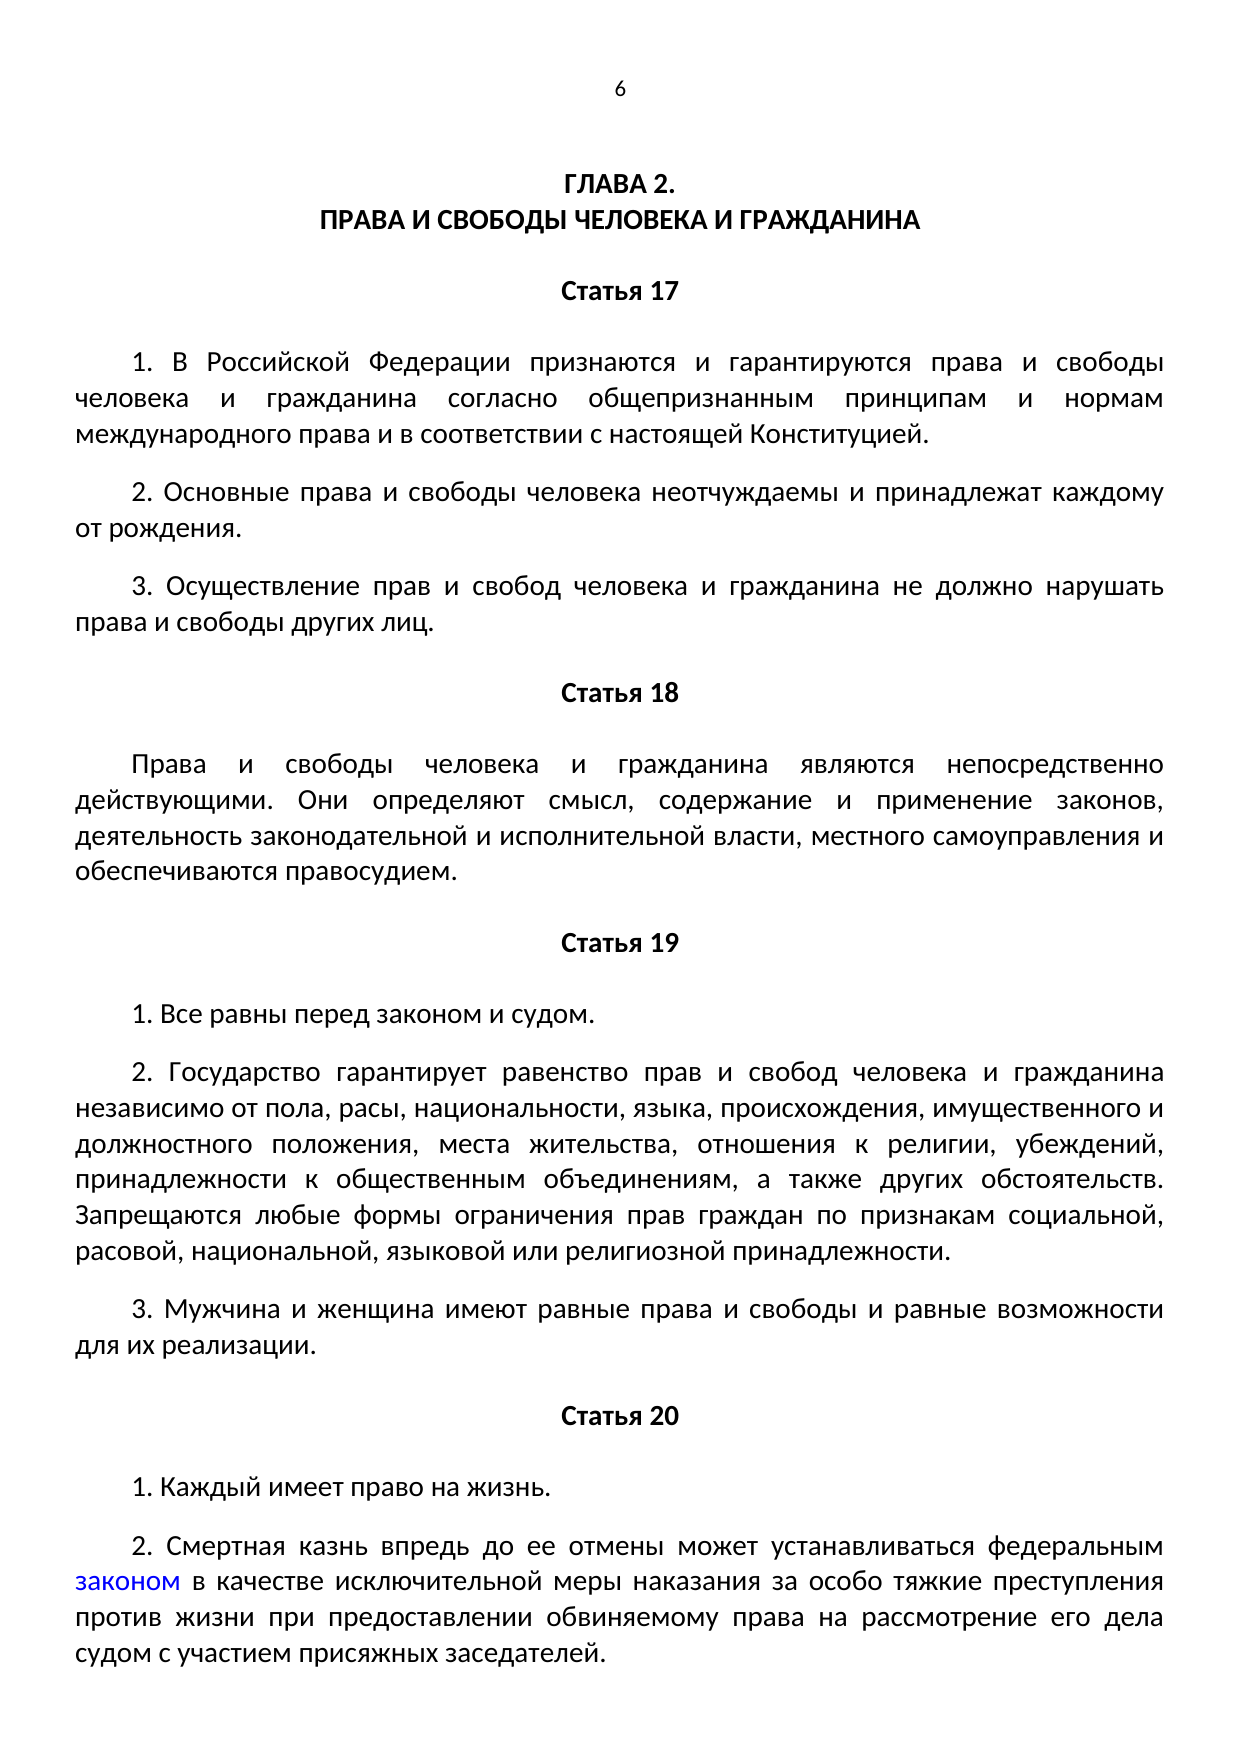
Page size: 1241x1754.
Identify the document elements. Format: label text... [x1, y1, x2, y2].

text 1. В Российской Федерации признаются и гарантируются права и свободы человека и гражданина согласно общепризнанным принципам и нормам международного права и в соответствии с настоящей Конституцией. [75, 343, 1165, 450]
text Права и свободы человека и гражданина являются непосредственно действующими. Они определяют смысл, содержание и применение законов, деятельность законодательной и исполнительной власти, местного самоуправления и обеспечиваются правосудием. [75, 746, 1165, 888]
title Статья 19 [75, 924, 1165, 959]
text 3. Осуществление прав и свобод человека и гражданина не должно нарушать права и свободы других лиц. [75, 567, 1165, 639]
text 1. Все равны перед законом и судом. [75, 995, 1165, 1031]
text 2. Основные права и свободы человека неотчуждаемы и принадлежат каждому от рождения. [75, 473, 1165, 544]
title Статья 18 [75, 674, 1165, 710]
text 3. Мужчина и женщина имеют равные права и свободы и равные возможности для их реализации. [75, 1290, 1165, 1361]
title ГЛАВА 2. [75, 165, 1165, 201]
title Статья 17 [75, 272, 1165, 308]
text 2. Государство гарантирует равенство прав и свобод человека и гражданина независимо от пола, расы, национальности, языка, происхождения, имущественного и должностного положения, места жительства, отношения к религии, убеждений, принадлежности к общественным объединениям, а также других обстоятельств. Запрещаются любые формы ограничения прав граждан по признакам социальной, расовой, национальной, языковой или религиозной принадлежности. [75, 1053, 1165, 1267]
title Статья 20 [75, 1397, 1165, 1433]
text 2. Смертная казнь впредь до ее отмены может устанавливаться федеральным законом в качестве исключительной меры наказания за особо тяжкие преступления против жизни при предоставлении обвиняемому права на рассмотрение его дела судом с участием присяжных заседателей. [75, 1527, 1165, 1669]
title ПРАВА И СВОБОДЫ ЧЕЛОВЕКА И ГРАЖДАНИНА [75, 201, 1165, 237]
text 1. Каждый имеет право на жизнь. [75, 1468, 1165, 1504]
